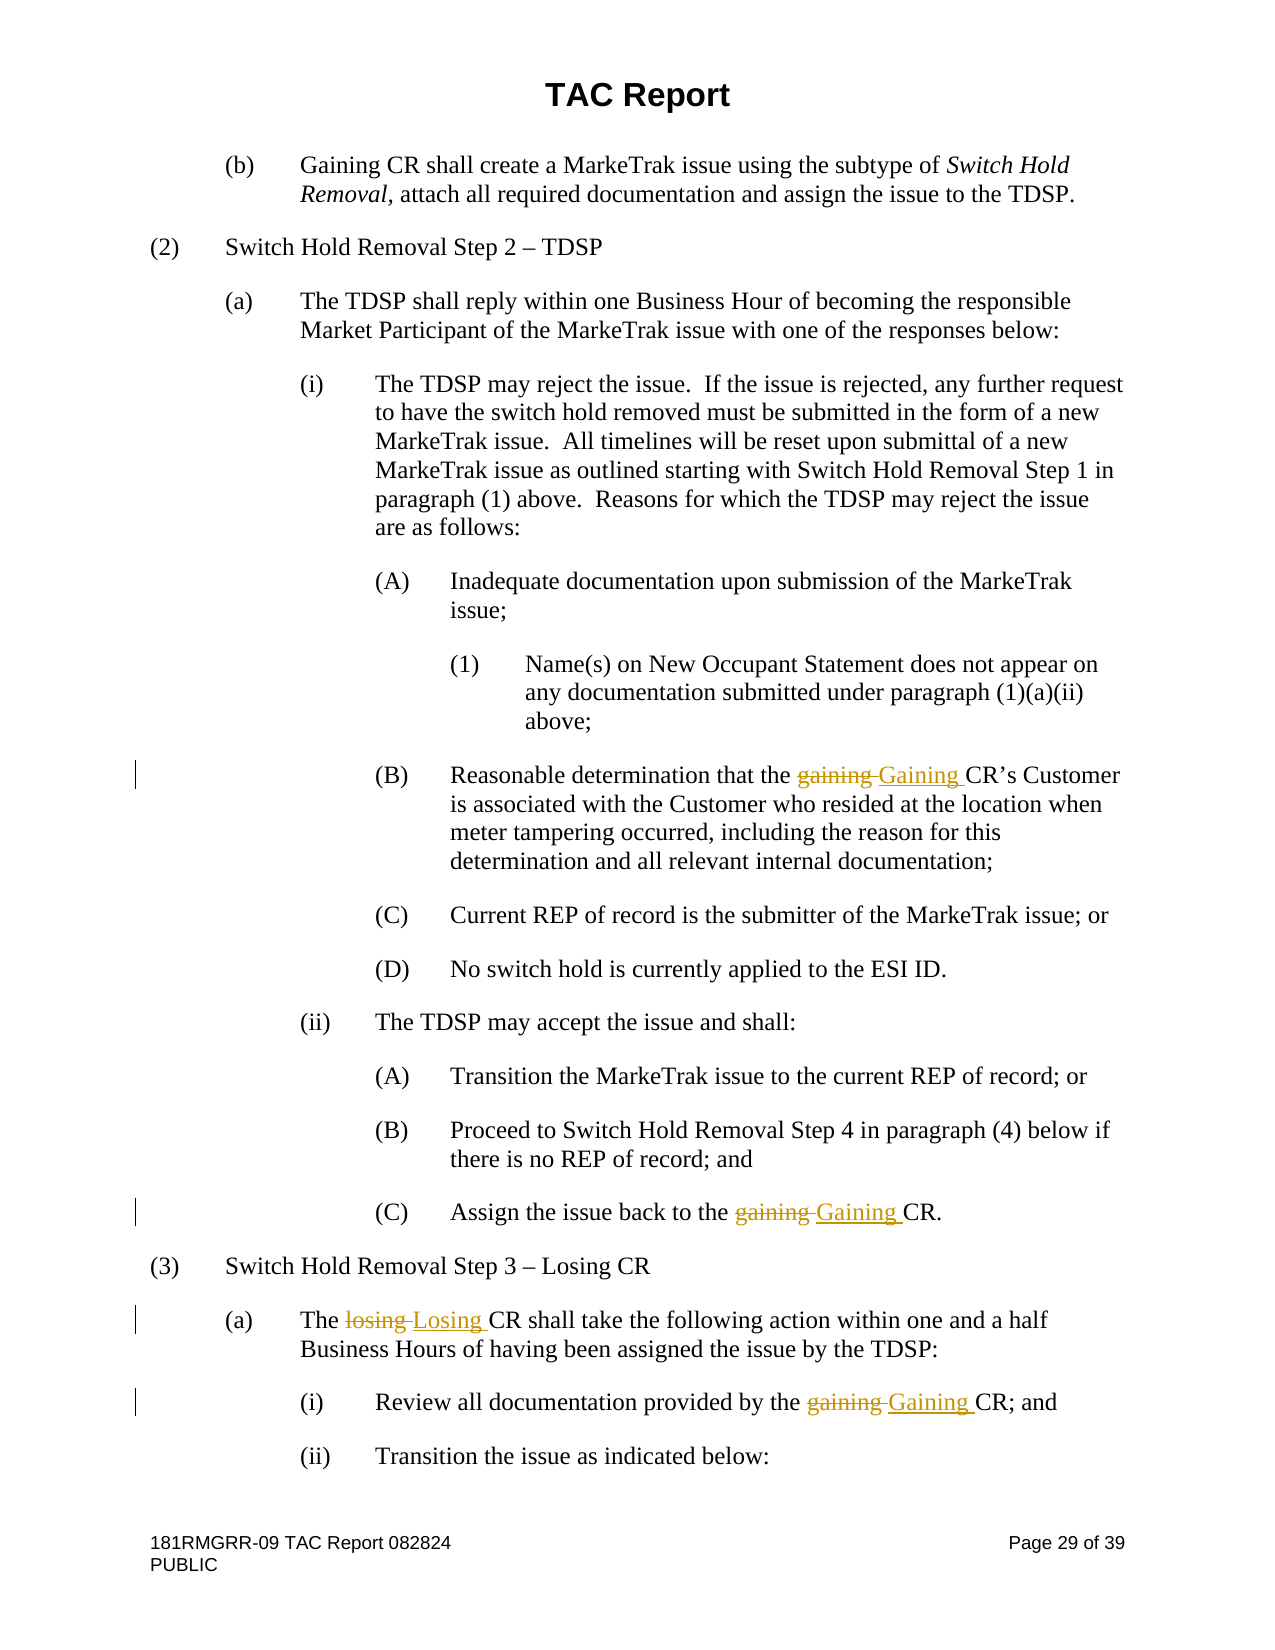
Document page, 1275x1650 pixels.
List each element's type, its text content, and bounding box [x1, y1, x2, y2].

text (3) Switch Hold Removal Step 3 – Losing CR [150, 1251, 1125, 1280]
text (A) Transition the MarkeTrak issue to the current REP of record; or [375, 1061, 1125, 1090]
text (a) The CR shall take the following action within one and a half Business Hours of having been assigned the issue by the TDSP: [225, 1305, 1125, 1362]
text (i) Review all documentation provided by the CR; and [300, 1387, 1125, 1416]
text (C) Assign the issue back to the CR. [375, 1197, 1125, 1226]
text (ii) The TDSP may accept the issue and shall: [300, 1007, 1125, 1036]
text (B) Reasonable determination that the CR’s Customer is associated with the Customer who resided at the location when meter tampering occurred, including the reason for this determination and all relevant internal documentation; [375, 760, 1125, 875]
text (D) No switch hold is currently applied to the ESI ID. [375, 954, 1125, 982]
text (B) Proceed to Switch Hold Removal Step 4 in paragraph (4) below if there is no REP of record; and [375, 1115, 1125, 1172]
text (C) Current REP of record is the submitter of the MarkeTrak issue; or [375, 900, 1125, 929]
text (1) Name(s) on New Occupant Statement does not appear on any documentation submitted under paragraph (1)(a)(ii) above; [375, 649, 1125, 735]
text (2) Switch Hold Removal Step 2 – TDSP [150, 232, 1125, 261]
text (A) Inadequate documentation upon submission of the MarkeTrak issue; [375, 566, 1125, 624]
text (b) Gaining CR shall create a MarkeTrak issue using the subtype of Switch Hold Removal, attach all required documentation and assign the issue to the TDSP. [225, 150, 1125, 207]
text (i) The TDSP may reject the issue. If the issue is rejected, any further request to have the switch hold removed must be submitted in the form of a new MarkeTrak issue. All timelines will be reset upon submittal of a new MarkeTrak issue as outlined starting with Switch Hold Removal Step 1 in paragraph (1) above. Reasons for which the TDSP may reject the issue are as follows: [300, 369, 1125, 541]
text (ii) Transition the issue as indicated below: [300, 1441, 1125, 1470]
text (a) The TDSP shall reply within one Business Hour of becoming the responsible Market Participant of the MarkeTrak issue with one of the responses below: [225, 286, 1125, 344]
